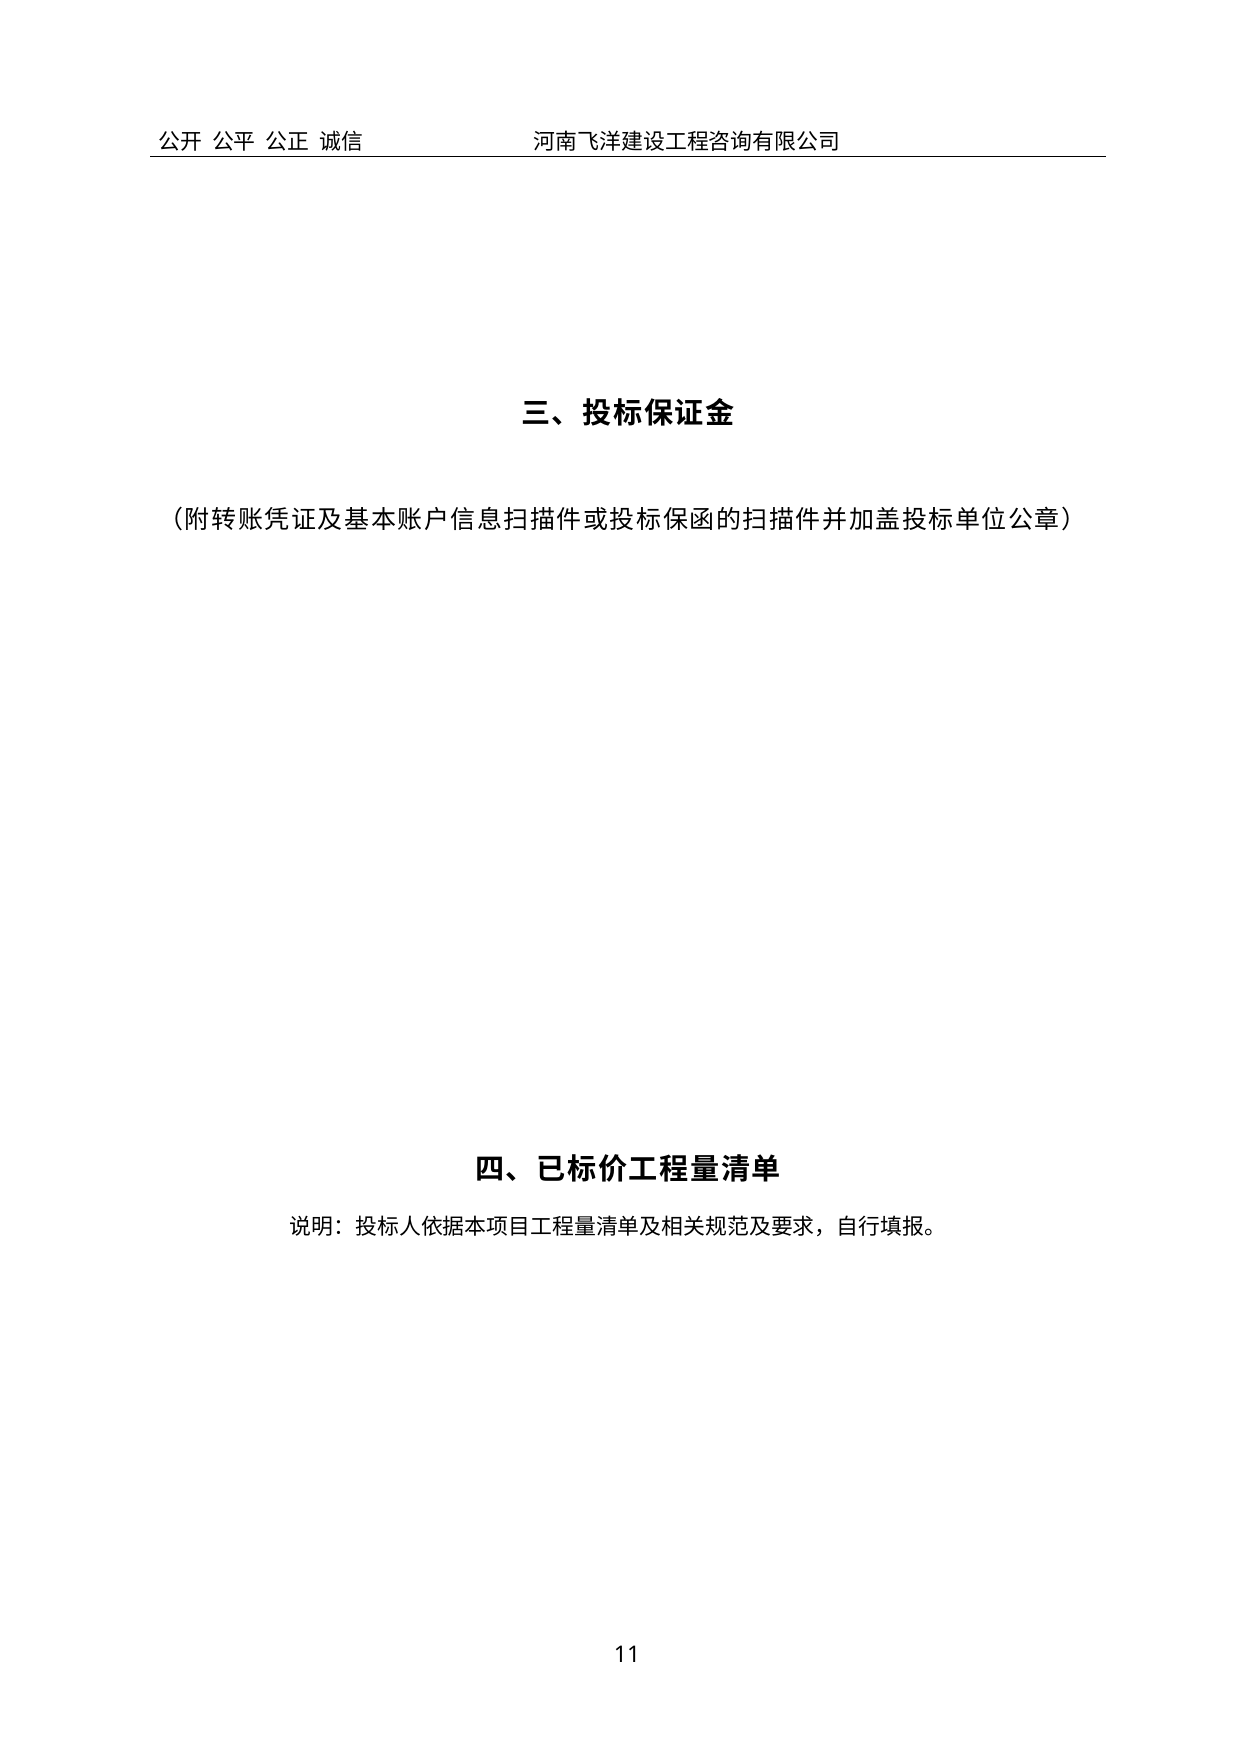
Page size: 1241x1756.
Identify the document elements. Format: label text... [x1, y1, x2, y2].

text 说明：投标人依据本项目工程量清单及相关规范及要求，自行填报。 [158, 1209, 1097, 1241]
text （附转账凭证及基本账户信息扫描件或投标保函的扫描件并加盖投标单位公章） [158, 499, 1097, 536]
subtitle 三、投标保证金 [158, 389, 1097, 432]
text 四、已标价工程量清单 [158, 1146, 1097, 1188]
